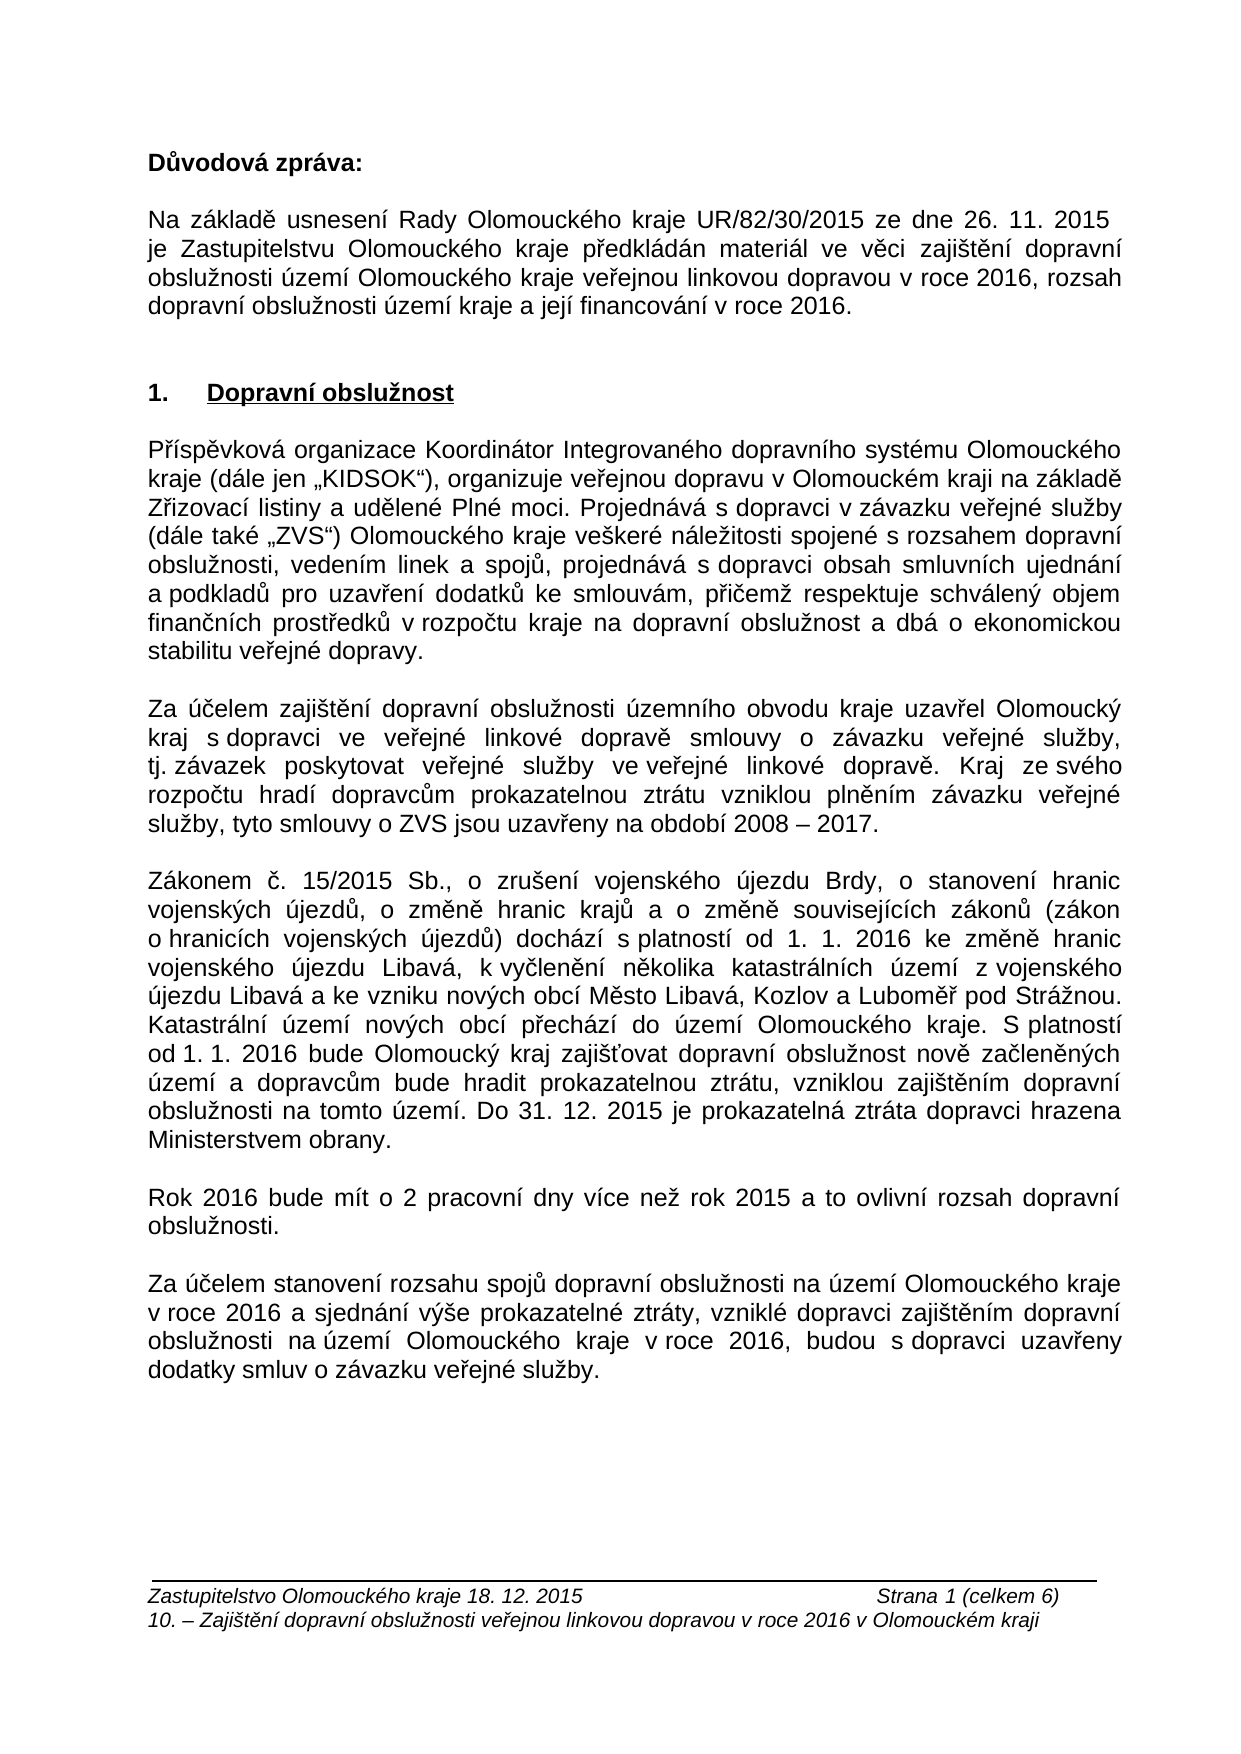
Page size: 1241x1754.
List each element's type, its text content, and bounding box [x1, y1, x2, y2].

text Na základě usnesení Rady Olomouckého kraje UR/82/30/2015 ze dne 26. 11. 2015 je Zastupitelstvu Olomouckého kraje předkládán materiál ve věci zajištění dopravní obslužnosti území Olomouckého kraje veřejnou linkovou dopravou v roce 2016, rozsah dopravní obslužnosti území kraje a její financování v roce 2016. [148, 205, 1122, 320]
text Rok 2016 bude mít o 2 pracovní dny více než rok 2015 a to ovlivní rozsah dopravní obslužnosti. [148, 1183, 1122, 1240]
text Za účelem stanovení rozsahu spojů dopravní obslužnosti na území Olomouckého kraje v roce 2016 a sjednání výše prokazatelné ztráty, vzniklé dopravci zajištěním dopravní obslužnosti na území Olomouckého kraje v roce 2016, budou s dopravci uzavřeny dodatky smluv o závazku veřejné služby. [148, 1269, 1122, 1384]
text Zákonem č. 15/2015 Sb., o zrušení vojenského újezdu Brdy, o stanovení hranic vojenských újezdů, o změně hranic krajů a o změně souvisejících zákonů (zákon o hranicích vojenských újezdů) dochází s platností od 1. 1. 2016 ke změně hranic vojenského újezdu Libavá, k vyčlenění několika katastrálních území z vojenského újezdu Libavá a ke vzniku nových obcí Město Libavá, Kozlov a Luboměř pod Strážnou. Katastrální území nových obcí přechází do území Olomouckého kraje. S platností od 1. 1. 2016 bude Olomoucký kraj zajišťovat dopravní obslužnost nově začleněných území a dopravcům bude hradit prokazatelnou ztrátu, vzniklou zajištěním dopravní obslužnosti na tomto území. Do 31. 12. 2015 je prokazatelná ztráta dopravci hrazena Ministerstvem obrany. [148, 866, 1122, 1154]
text Důvodová zpráva: [148, 148, 1122, 176]
text Za účelem zajištění dopravní obslužnosti územního obvodu kraje uzavřel Olomoucký kraj s dopravci ve veřejné linkové dopravě smlouvy o závazku veřejné služby, tj. závazek poskytovat veřejné služby ve veřejné linkové dopravě. Kraj ze svého rozpočtu hradí dopravcům prokazatelnou ztrátu vzniklou plněním závazku veřejné služby, tyto smlouvy o ZVS jsou uzavřeny na období 2008 – 2017. [148, 694, 1122, 838]
list Dopravní obslužnost [148, 378, 1122, 406]
text Příspěvková organizace Koordinátor Integrovaného dopravního systému Olomouckého kraje (dále jen „KIDSOK“), organizuje veřejnou dopravu v Olomouckém kraji na základě Zřizovací listiny a udělené Plné moci. Projednává s dopravci v závazku veřejné služby (dále také „ZVS“) Olomouckého kraje veškeré náležitosti spojené s rozsahem dopravní obslužnosti, vedením linek a spojů, projednává s dopravci obsah smluvních ujednání a podkladů pro uzavření dodatků ke smlouvám, přičemž respektuje schválený objem finančních prostředků v rozpočtu kraje na dopravní obslužnost a dbá o ekonomickou stabilitu veřejné dopravy. [148, 435, 1122, 665]
